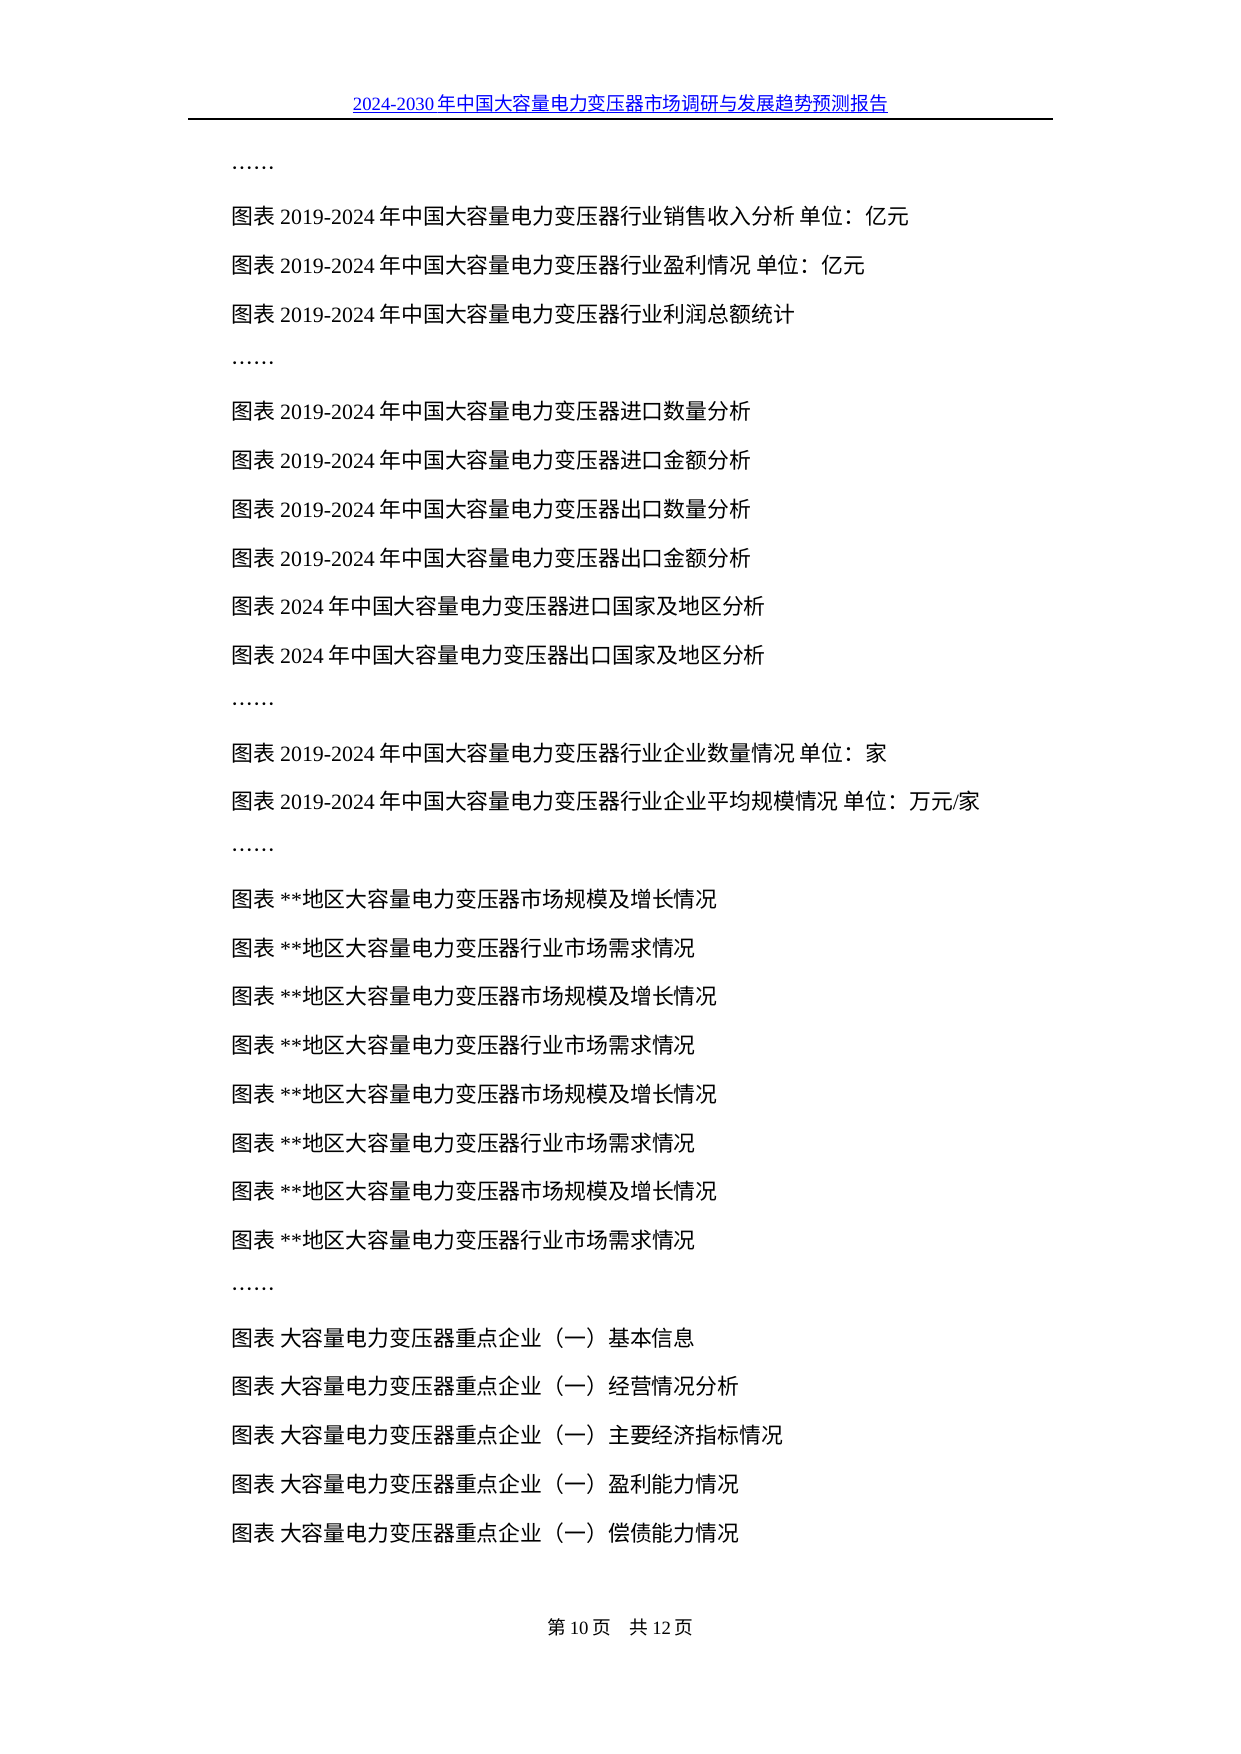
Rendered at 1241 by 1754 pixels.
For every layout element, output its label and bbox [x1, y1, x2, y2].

text [187, 150, 1053, 1548]
